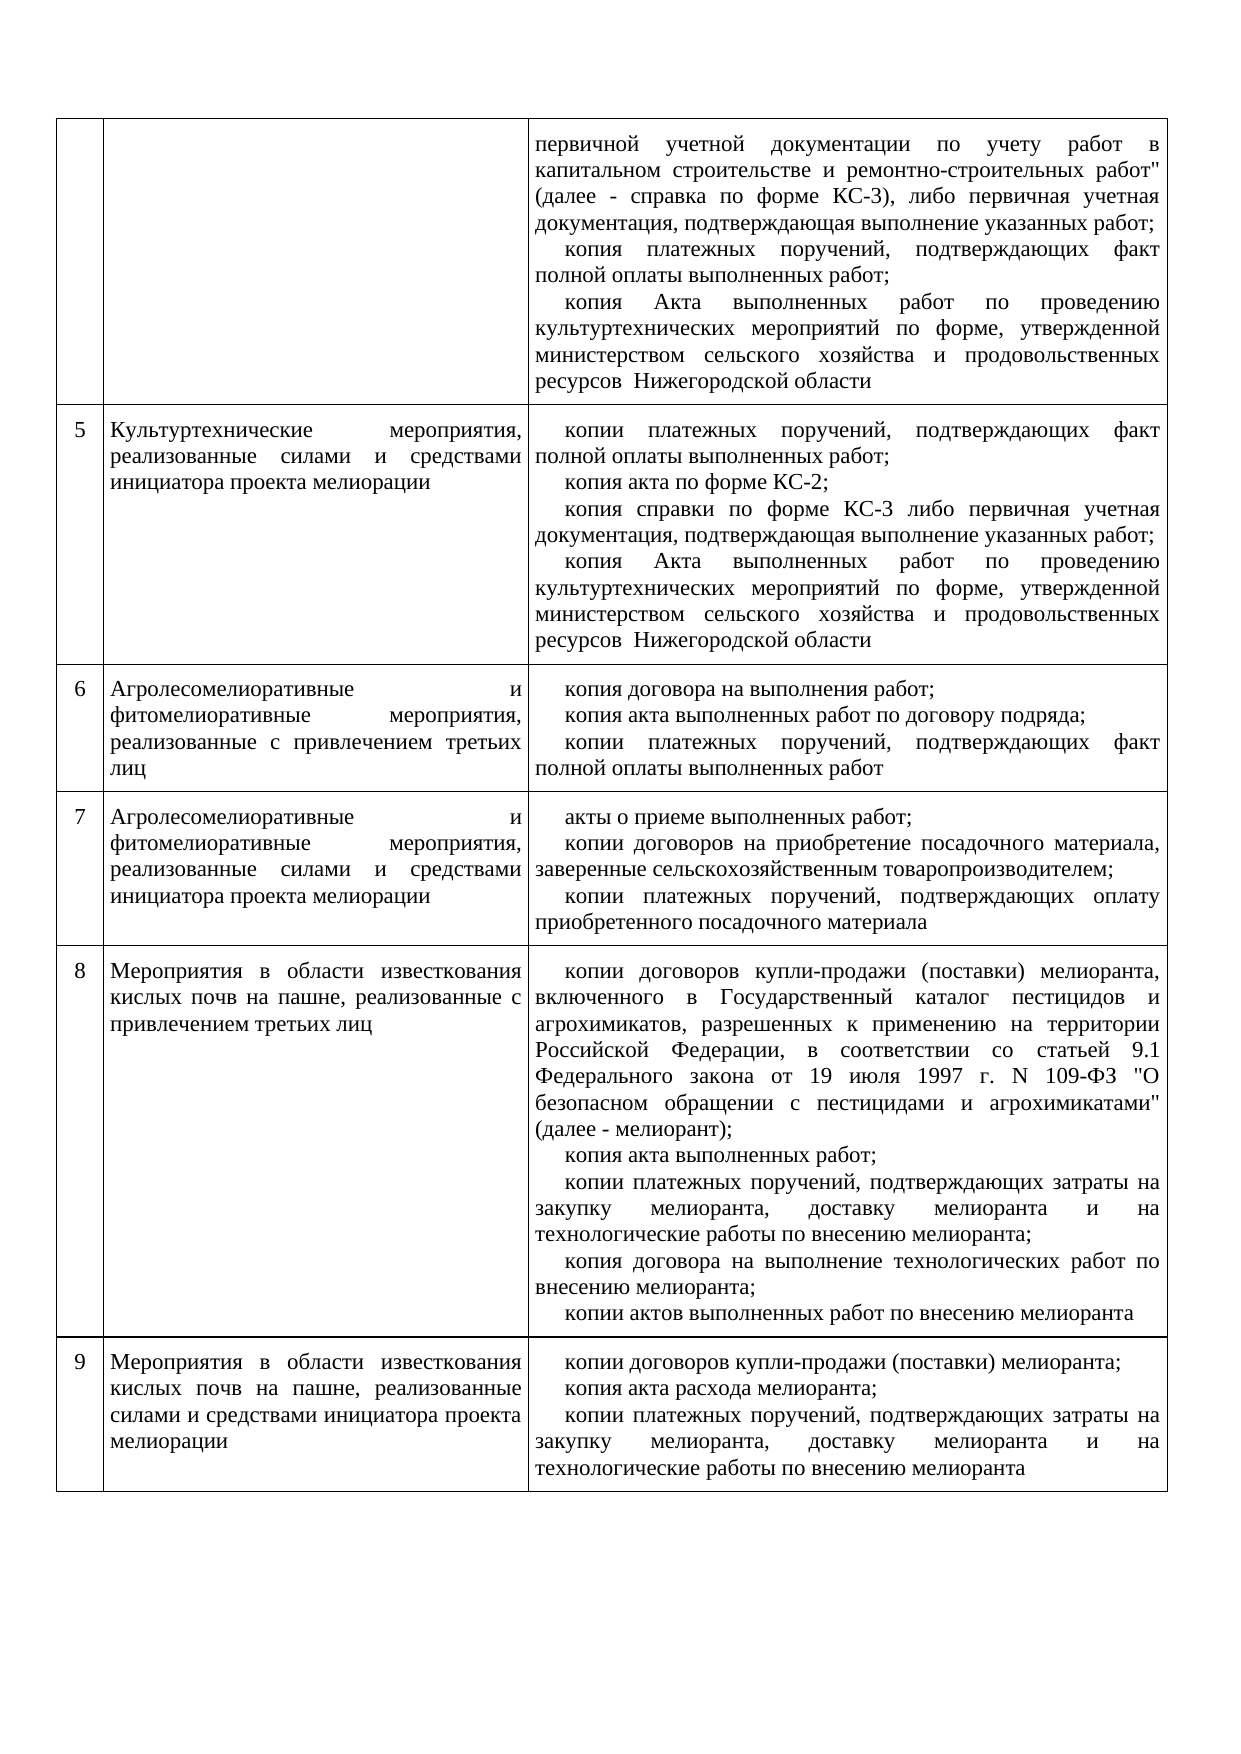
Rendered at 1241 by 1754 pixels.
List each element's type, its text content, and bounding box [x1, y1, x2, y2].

table_cell 6 [57, 665, 103, 791]
table_cell 4 [57, 119, 103, 404]
table_cell Мероприятия в области известкования кислых почв на пашне, реализованные с привлечением третьих лиц [104, 946, 528, 1336]
table_cell 7 [57, 792, 103, 945]
table_cell копии договоров купли-продажи (поставки) мелиоранта; копия акта расхода мелиоранта; копии платежных поручений, подтверждающих затраты на закупку мелиоранта, доставку мелиоранта и на технологические работы по внесению мелиоранта [529, 1338, 1167, 1491]
table_cell копии договоров купли-продажи (поставки) мелиоранта, включенного в Государственный каталог пестицидов и агрохимикатов, разрешенных к применению на территории Российской Федерации, в соответствии со статьей 9.1 Федерального закона от 19 июля 1997 г. N 109-ФЗ "О безопасном обращении с пестицидами и агрохимикатами" (далее - мелиорант); копия акта выполненных работ; копии платежных поручений, подтверждающих затраты на закупку мелиоранта, доставку мелиоранта и на технологические работы по внесению мелиоранта; копия договора на выполнение технологических работ по внесению мелиоранта; копии актов выполненных работ по внесению мелиоранта [529, 946, 1167, 1336]
table_cell 5 [57, 405, 103, 663]
table_cell копии платежных поручений, подтверждающих факт полной оплаты выполненных работ; копия акта по форме КС-2; копия справки по форме КС-3 либо первичная учетная документация, подтверждающая выполнение указанных работ; копия Акта выполненных работ по проведению культуртехнических мероприятий по форме, утвержденной министерством сельского хозяйства и продовольственных ресурсов Нижегородской области [529, 405, 1167, 663]
table_cell 9 [57, 1338, 103, 1491]
table_cell копия договора на выполнения работ; копия акта выполненных работ по договору подряда; копии платежных поручений, подтверждающих факт полной оплаты выполненных работ [529, 665, 1167, 791]
table_cell 8 [57, 946, 103, 1336]
table_cell Мероприятия в области известкования кислых почв на пашне, реализованные силами и средствами инициатора проекта мелиорации [104, 1338, 528, 1491]
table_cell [529, 119, 1167, 404]
table_cell акты о приеме выполненных работ; копии договоров на приобретение посадочного материала, заверенные сельскохозяйственным товаропроизводителем; копии платежных поручений, подтверждающих оплату приобретенного посадочного материала [529, 792, 1167, 945]
table_cell Культуртехнические мероприятия, реализованные силами и средствами инициатора проекта мелиорации [104, 405, 528, 663]
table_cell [104, 119, 528, 404]
table_cell Агролесомелиоративные и фитомелиоративные мероприятия, реализованные силами и средствами инициатора проекта мелиорации [104, 792, 528, 945]
table_cell Агролесомелиоративные и фитомелиоративные мероприятия, реализованные с привлечением третьих лиц [104, 665, 528, 791]
